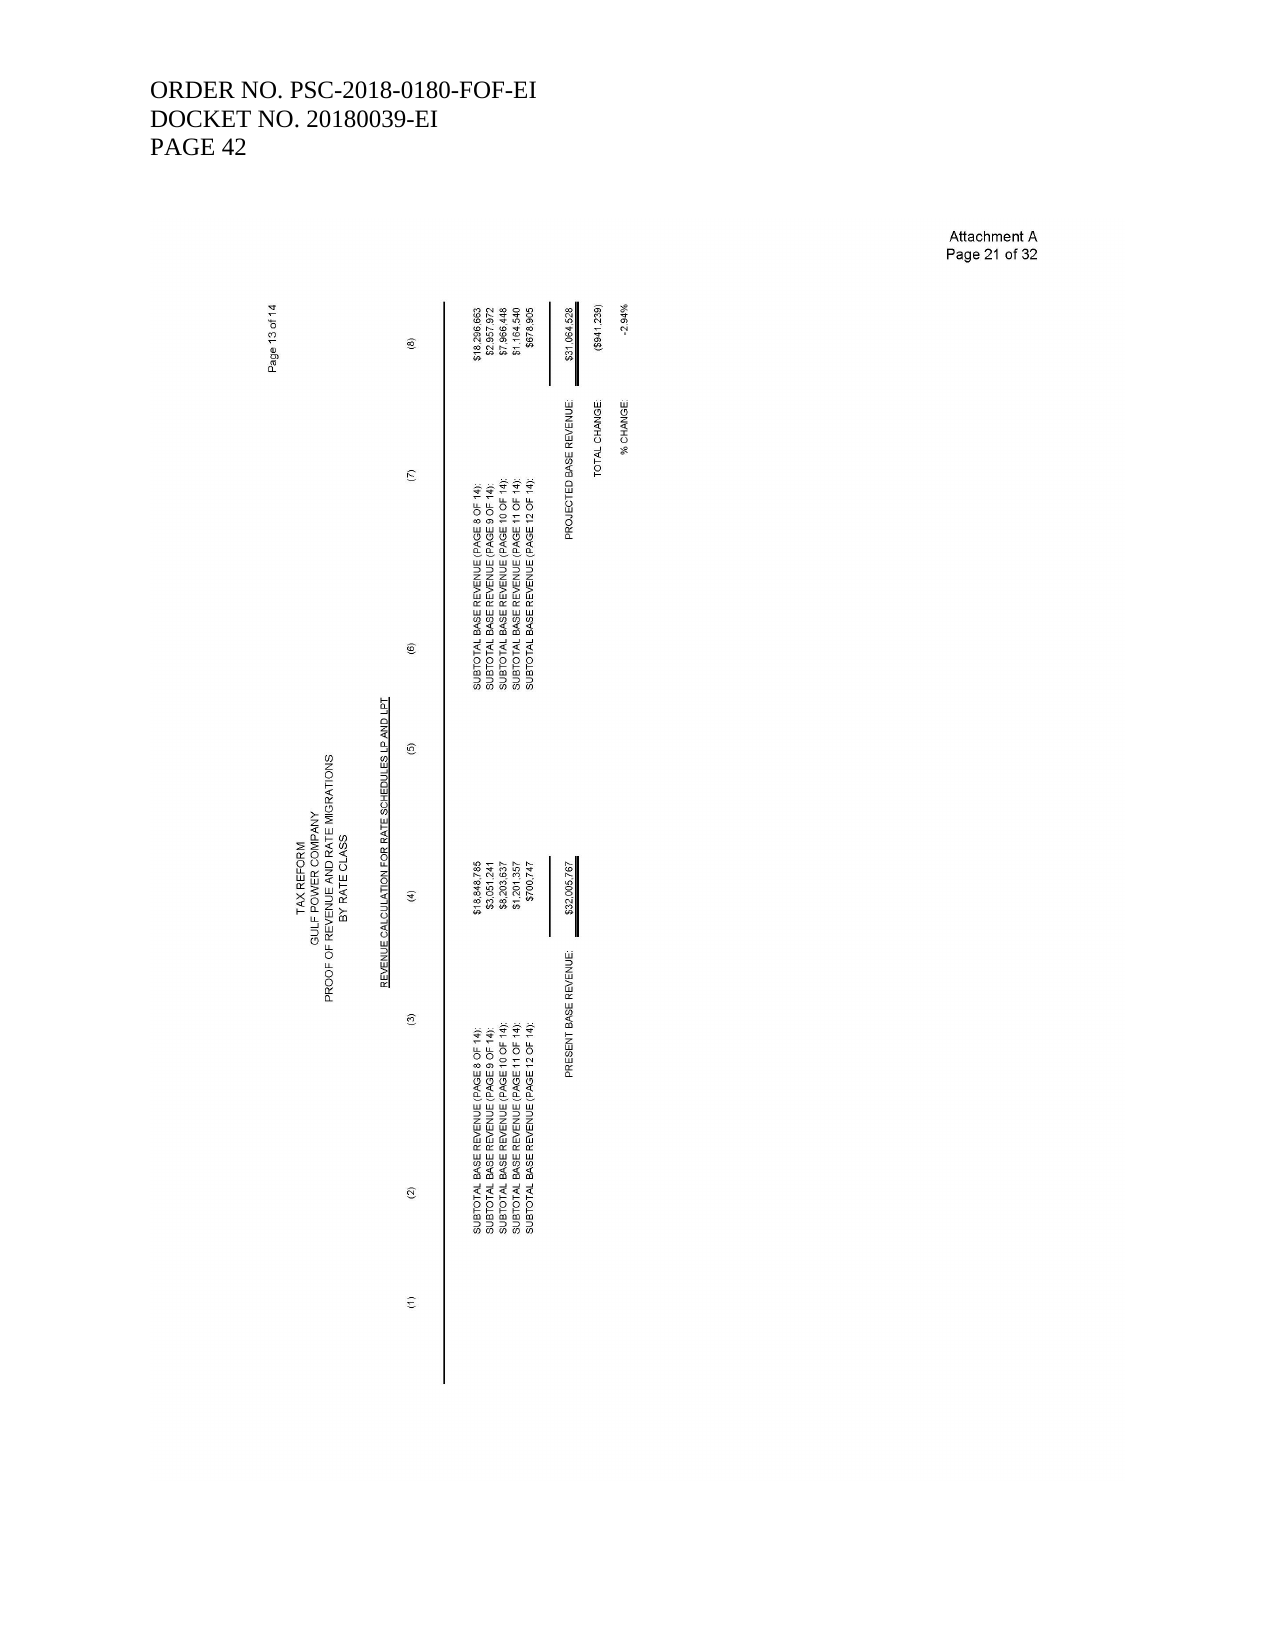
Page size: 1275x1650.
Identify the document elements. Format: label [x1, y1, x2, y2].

picture [150, 218, 1125, 1481]
